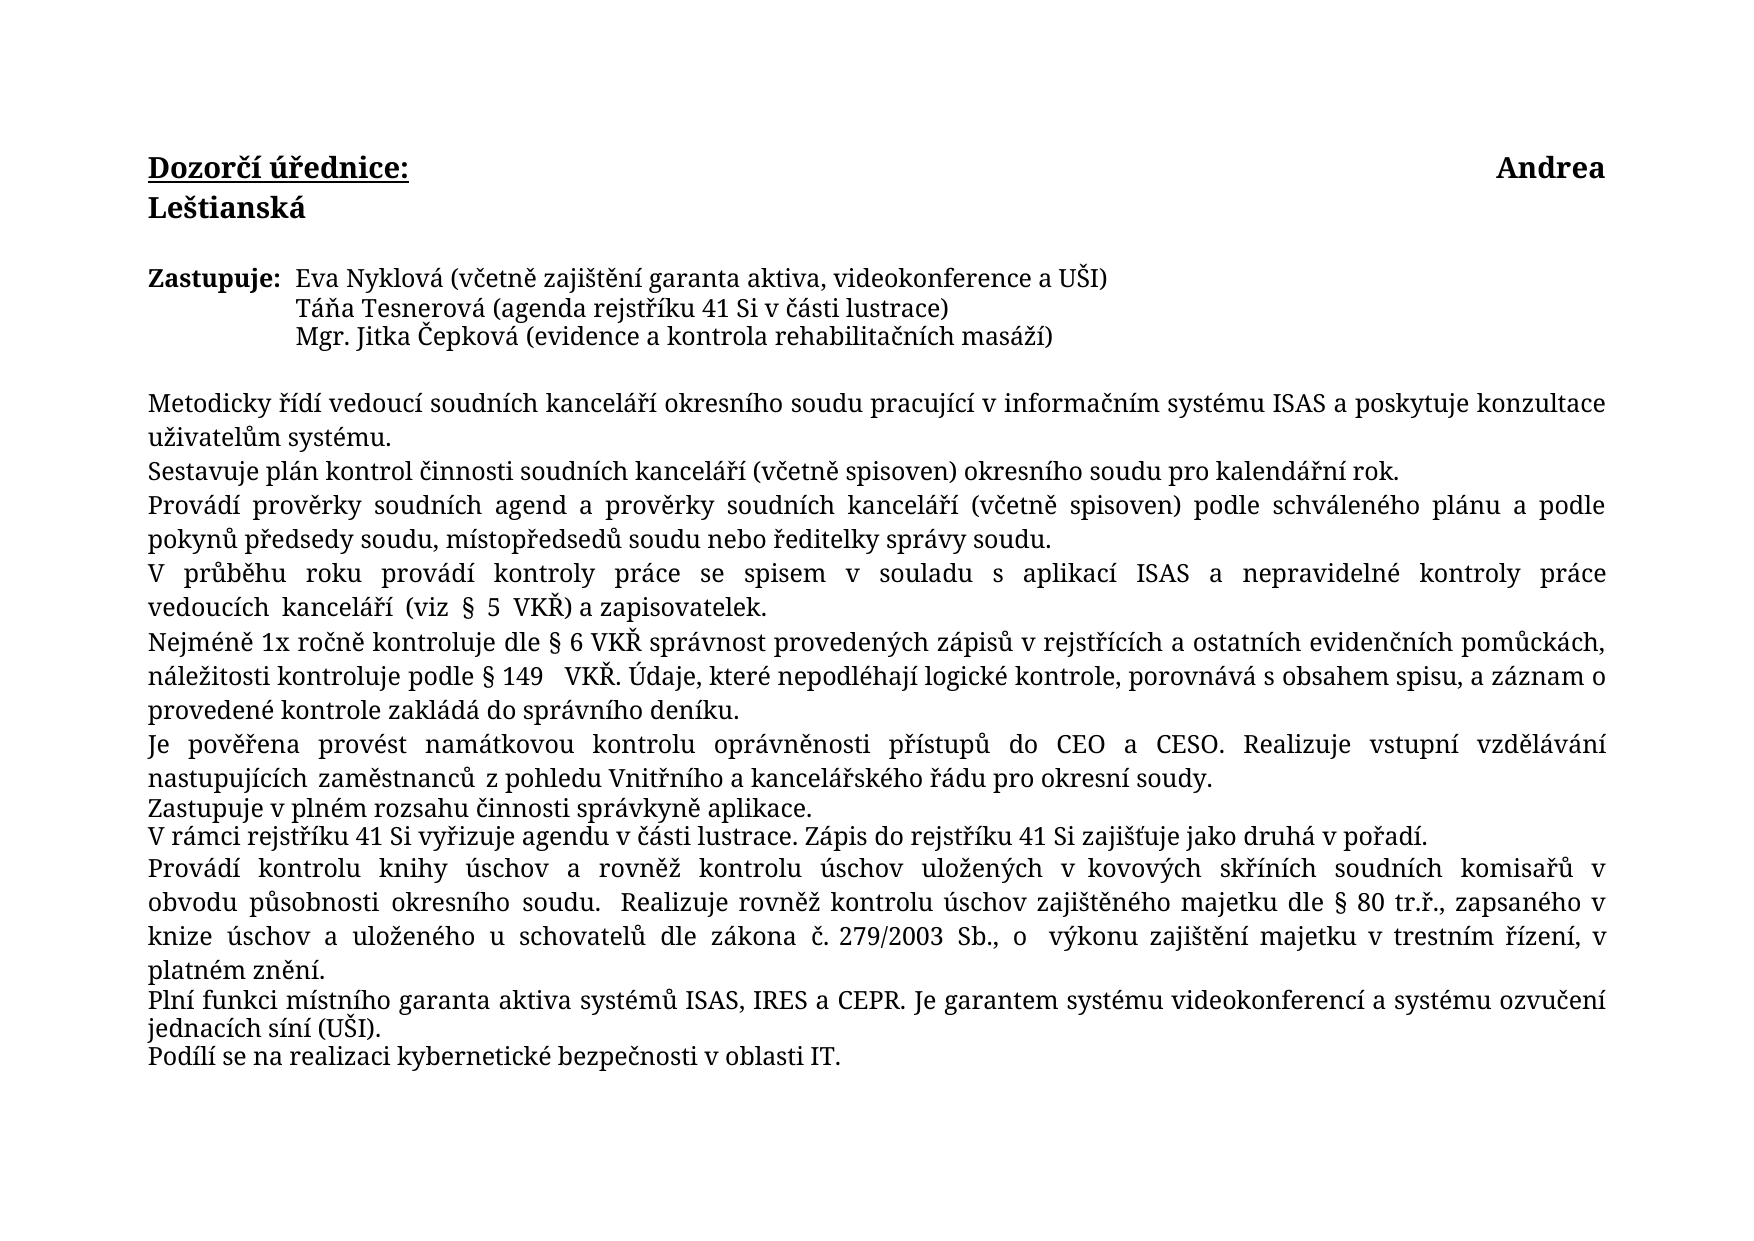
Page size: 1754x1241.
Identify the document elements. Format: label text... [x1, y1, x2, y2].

text Táňa Tesnerová (agenda rejstříku 41 Si v části lustrace) [159, 295, 1606, 323]
text Je pověřena provést namátkovou kontrolu oprávněnosti přístupů do CEO a CESO. Realizuje vstupní vzdělávání nastupujících zaměstnanců z pohledu Vnitřního a kancelářského řádu pro okresní soudy. [148, 726, 1606, 794]
text V průběhu roku provádí kontroly práce se spisem v souladu s aplikací ISAS a nepravidelné kontroly práce vedoucích kanceláří (viz § 5 VKŘ) a zapisovatelek. [148, 556, 1606, 624]
text Podílí se na realizaci kybernetické bezpečnosti v oblasti IT. [148, 1043, 1606, 1071]
text Zastupuje: Eva Nyklová (včetně zajištění garanta aktiva, videokonference a UŠI) [148, 261, 1605, 295]
text Dozorčí úřednice: Andrea Leštianská [148, 148, 1605, 227]
text V rámci rejstříku 41 Si vyřizuje agendu v části lustrace. Zápis do rejstříku 41 Si zajišťuje jako druhá v pořadí. [148, 823, 1606, 851]
text Zastupuje v plném rozsahu činnosti správkyně aplikace. [148, 795, 1606, 823]
text Provádí kontrolu knihy úschov a rovněž kontrolu úschov uložených v kovových skříních soudních komisařů v obvodu působnosti okresního soudu. Realizuje rovněž kontrolu úschov zajištěného majetku dle § 80 tr.ř., zapsaného v knize úschov a uloženého u schovatelů dle zákona č. 279/2003 Sb., o výkonu zajištění majetku v trestním řízení, v platném znění. [148, 851, 1606, 987]
text Plní funkci místního garanta aktiva systémů ISAS, IRES a CEPR. Je garantem systému videokonferencí a systému ozvučení jednacích síní (UŠI). [148, 987, 1606, 1043]
text Nejméně 1x ročně kontroluje dle § 6 VKŘ správnost provedených zápisů v rejstřících a ostatních evidenčních pomůckách, náležitosti kontroluje podle § 149 VKŘ. Údaje, které nepodléhají logické kontrole, porovnává s obsahem spisu, a záznam o provedené kontrole zakládá do správního deníku. [148, 624, 1606, 726]
text Provádí prověrky soudních agend a prověrky soudních kanceláří (včetně spisoven) podle schváleného plánu a podle pokynů předsedy soudu, místopředsedů soudu nebo ředitelky správy soudu. [148, 488, 1606, 556]
text Metodicky řídí vedoucí soudních kanceláří okresního soudu pracující v informačním systému ISAS a poskytuje konzultace uživatelům systému. [148, 385, 1606, 453]
text Sestavuje plán kontrol činnosti soudních kanceláří (včetně spisoven) okresního soudu pro kalendářní rok. [148, 453, 1606, 488]
text Mgr. Jitka Čepková (evidence a kontrola rehabilitačních masáží) [159, 323, 1606, 351]
